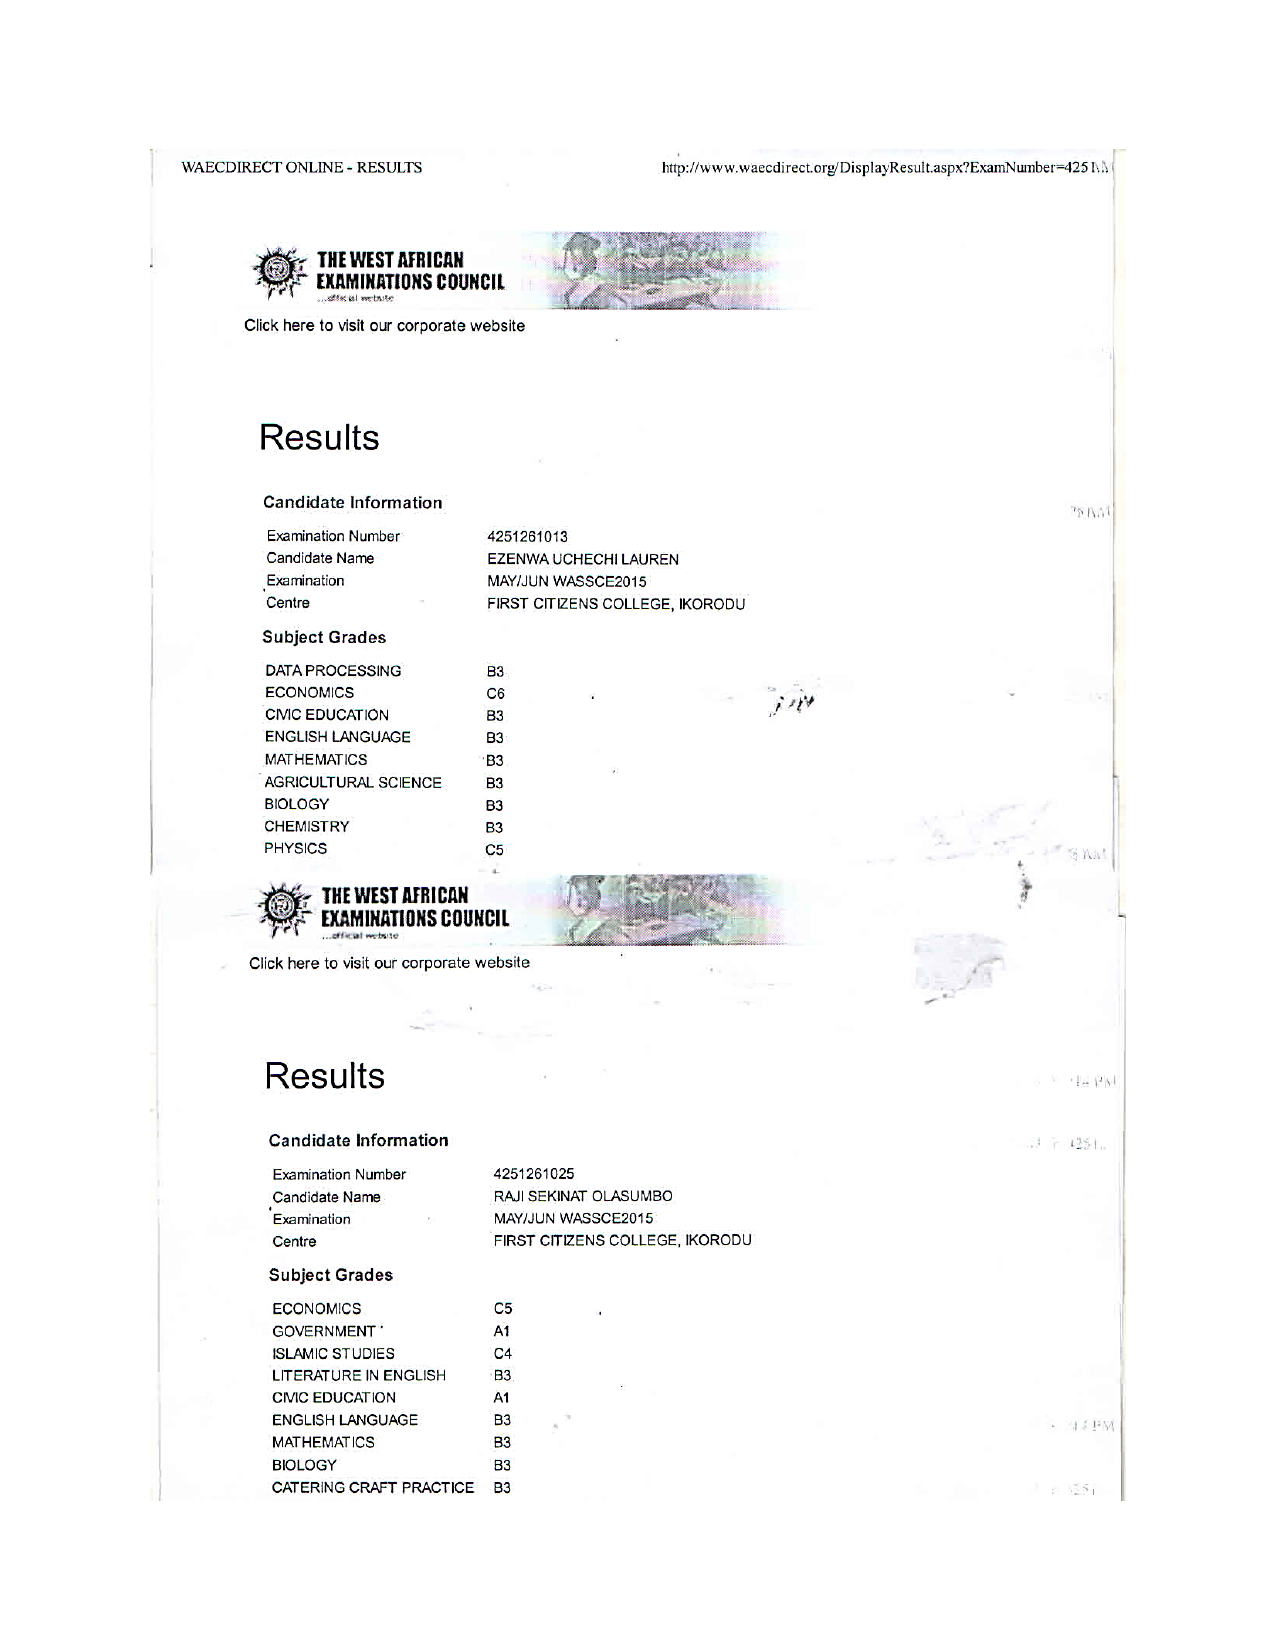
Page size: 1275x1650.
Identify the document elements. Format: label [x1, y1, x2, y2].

picture [150, 149, 1126, 1501]
